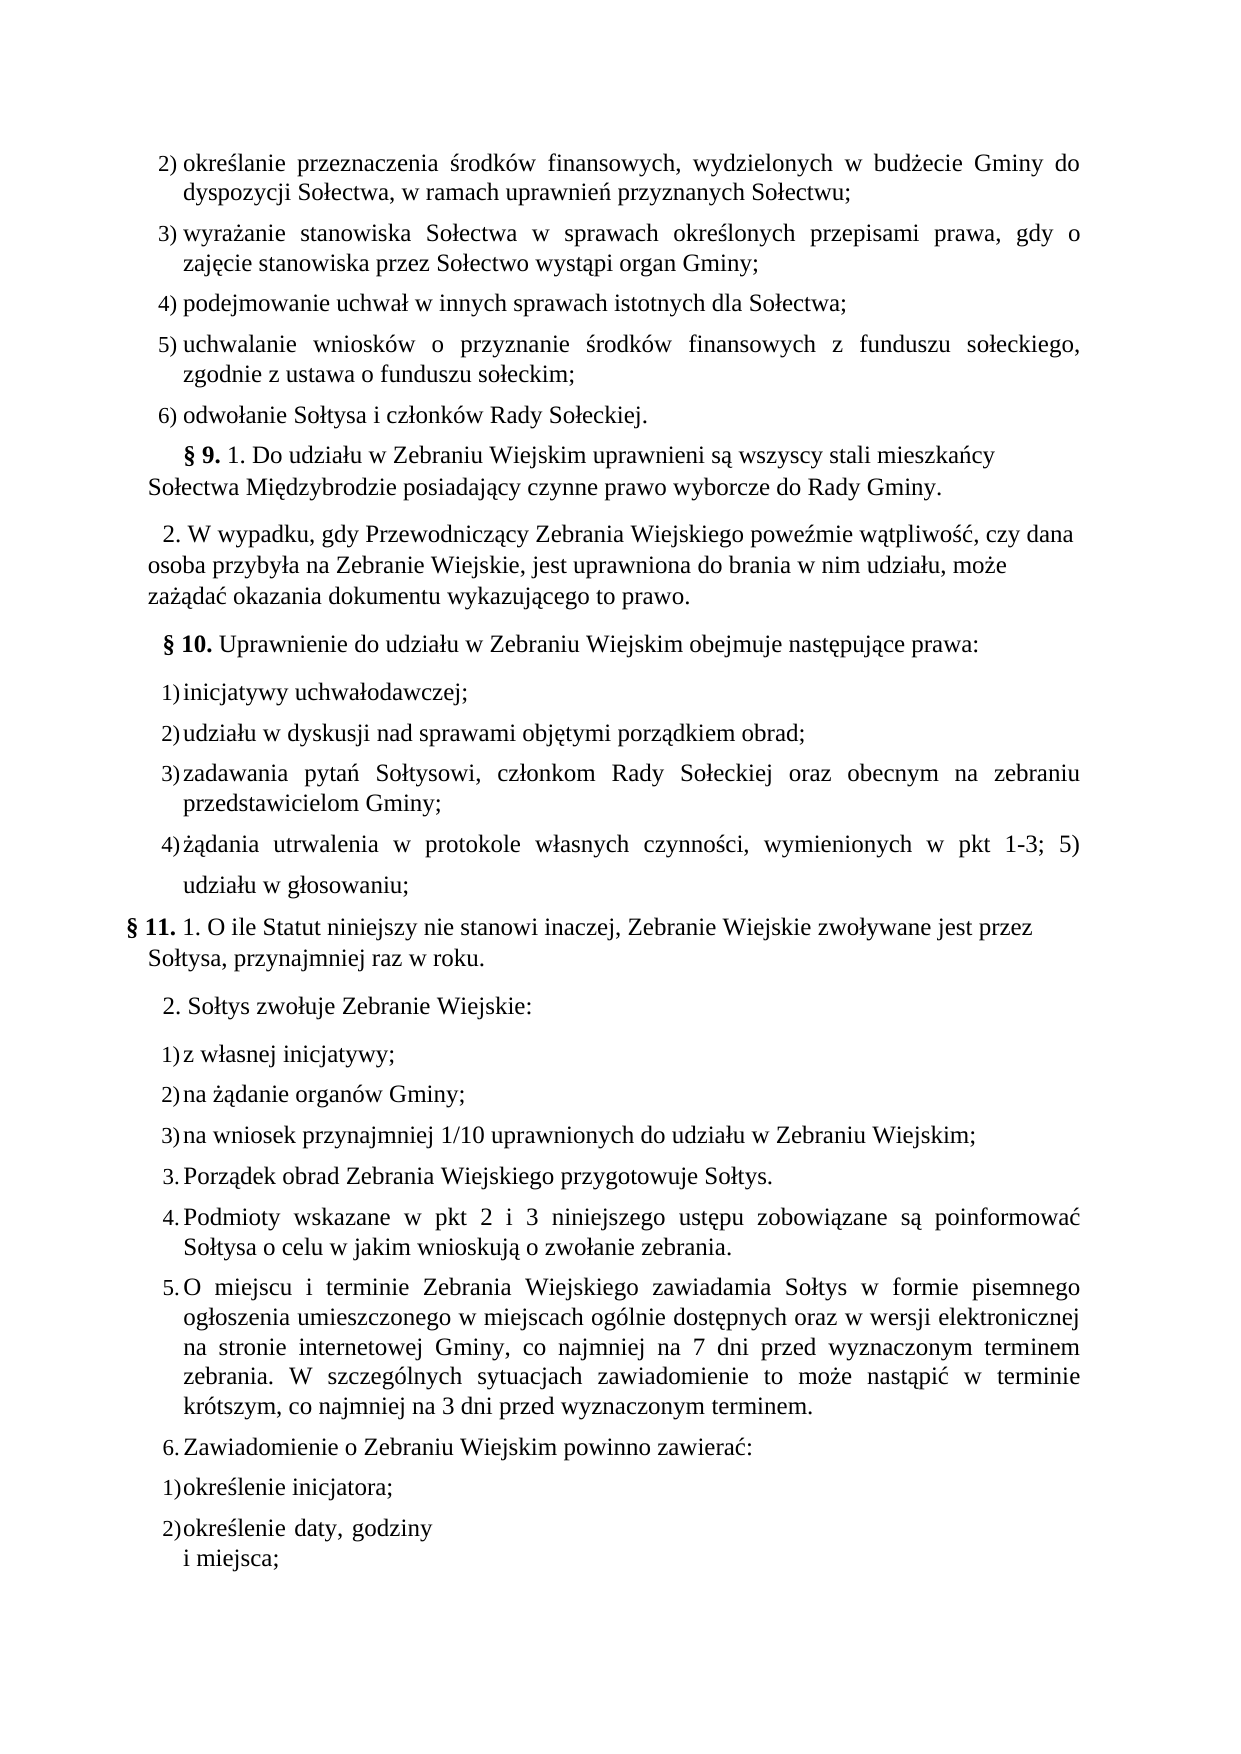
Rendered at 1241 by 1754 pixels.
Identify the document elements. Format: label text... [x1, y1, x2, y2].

list Porządek obrad Zebrania Wiejskiego przygotowuje Sołtys. [162, 1161, 1081, 1190]
list określenie daty, godziny i miejsca; [162, 1513, 432, 1572]
list Zawiadomienie o Zebraniu Wiejskim powinno zawierać: [162, 1432, 1081, 1460]
list odwołanie Sołtysa i członków Rady Sołeckiej. [158, 400, 1081, 428]
text § 11. 1. O ile Statut niniejszy nie stanowi inaczej, Zebranie Wiejskie zwoływane jest przez Sołtysa, przynajmniej raz w roku. [126, 912, 1081, 972]
text 2. Sołtys zwołuje Zebranie Wiejskie: [162, 991, 1081, 1020]
list inicjatywy uchwałodawczej; [161, 677, 1081, 706]
text 2. W wypadku, gdy Przewodniczący Zebrania Wiejskiego poweźmie wątpliwość, czy dana osoba przybyła na Zebranie Wiejskie, jest uprawniona do brania w nim udziału, może zażądać okazania dokumentu wykazującego to prawo. [148, 519, 1081, 610]
list wyrażanie stanowiska Sołectwa w sprawach określonych przepisami prawa, gdy o zajęcie stanowiska przez Sołectwo wystąpi organ Gminy; [158, 218, 1081, 276]
list zadawania pytań Sołtysowi, członkom Rady Sołeckiej oraz obecnym na zebraniu przedstawicielom Gminy; [161, 758, 1081, 817]
text § 10. Uprawnienie do udziału w Zebraniu Wiejskim obejmuje następujące prawa: [162, 629, 1081, 658]
list określenie inicjatora; [162, 1472, 432, 1501]
list podejmowanie uchwał w innych sprawach istotnych dla Sołectwa; [158, 288, 1081, 317]
list na wniosek przynajmniej 1/10 uprawnionych do udziału w Zebraniu Wiejskim; [161, 1120, 1081, 1149]
list Podmioty wskazane w pkt 2 i 3 niniejszego ustępu zobowiązane są poinformować Sołtysa o celu w jakim wnioskują o zwołanie zebrania. [162, 1202, 1081, 1260]
text § 9. 1. Do udziału w Zebraniu Wiejskim uprawnieni są wszyscy stali mieszkańcy Sołectwa Międzybrodzie posiadający czynne prawo wyborcze do Rady Gminy. [148, 441, 1081, 500]
list na żądanie organów Gminy; [161, 1079, 1081, 1108]
list żądania utrwalenia w protokole własnych czynności, wymienionych w pkt 1-3; 5) udziału w głosowaniu; [161, 829, 1081, 899]
list O miejscu i terminie Zebrania Wiejskiego zawiadamia Sołtys w formie pisemnego ogłoszenia umieszczonego w miejscach ogólnie dostępnych oraz w wersji elektronicznej na stronie internetowej Gminy, co najmniej na 7 dni przed wyznaczonym terminem zebrania. W szczególnych sytuacjach zawiadomienie to może nastąpić w terminie krótszym, co najmniej na 3 dni przed wyznaczonym terminem. [162, 1272, 1081, 1419]
list uchwalanie wniosków o przyznanie środków finansowych z funduszu sołeckiego, zgodnie z ustawa o funduszu sołeckim; [158, 329, 1081, 388]
list z własnej inicjatywy; [161, 1039, 1081, 1067]
list określanie przeznaczenia środków finansowych, wydzielonych w budżecie Gminy do dyspozycji Sołectwa, w ramach uprawnień przyznanych Sołectwu; [158, 148, 1081, 206]
list udziału w dyskusji nad sprawami objętymi porządkiem obrad; [161, 718, 1081, 746]
